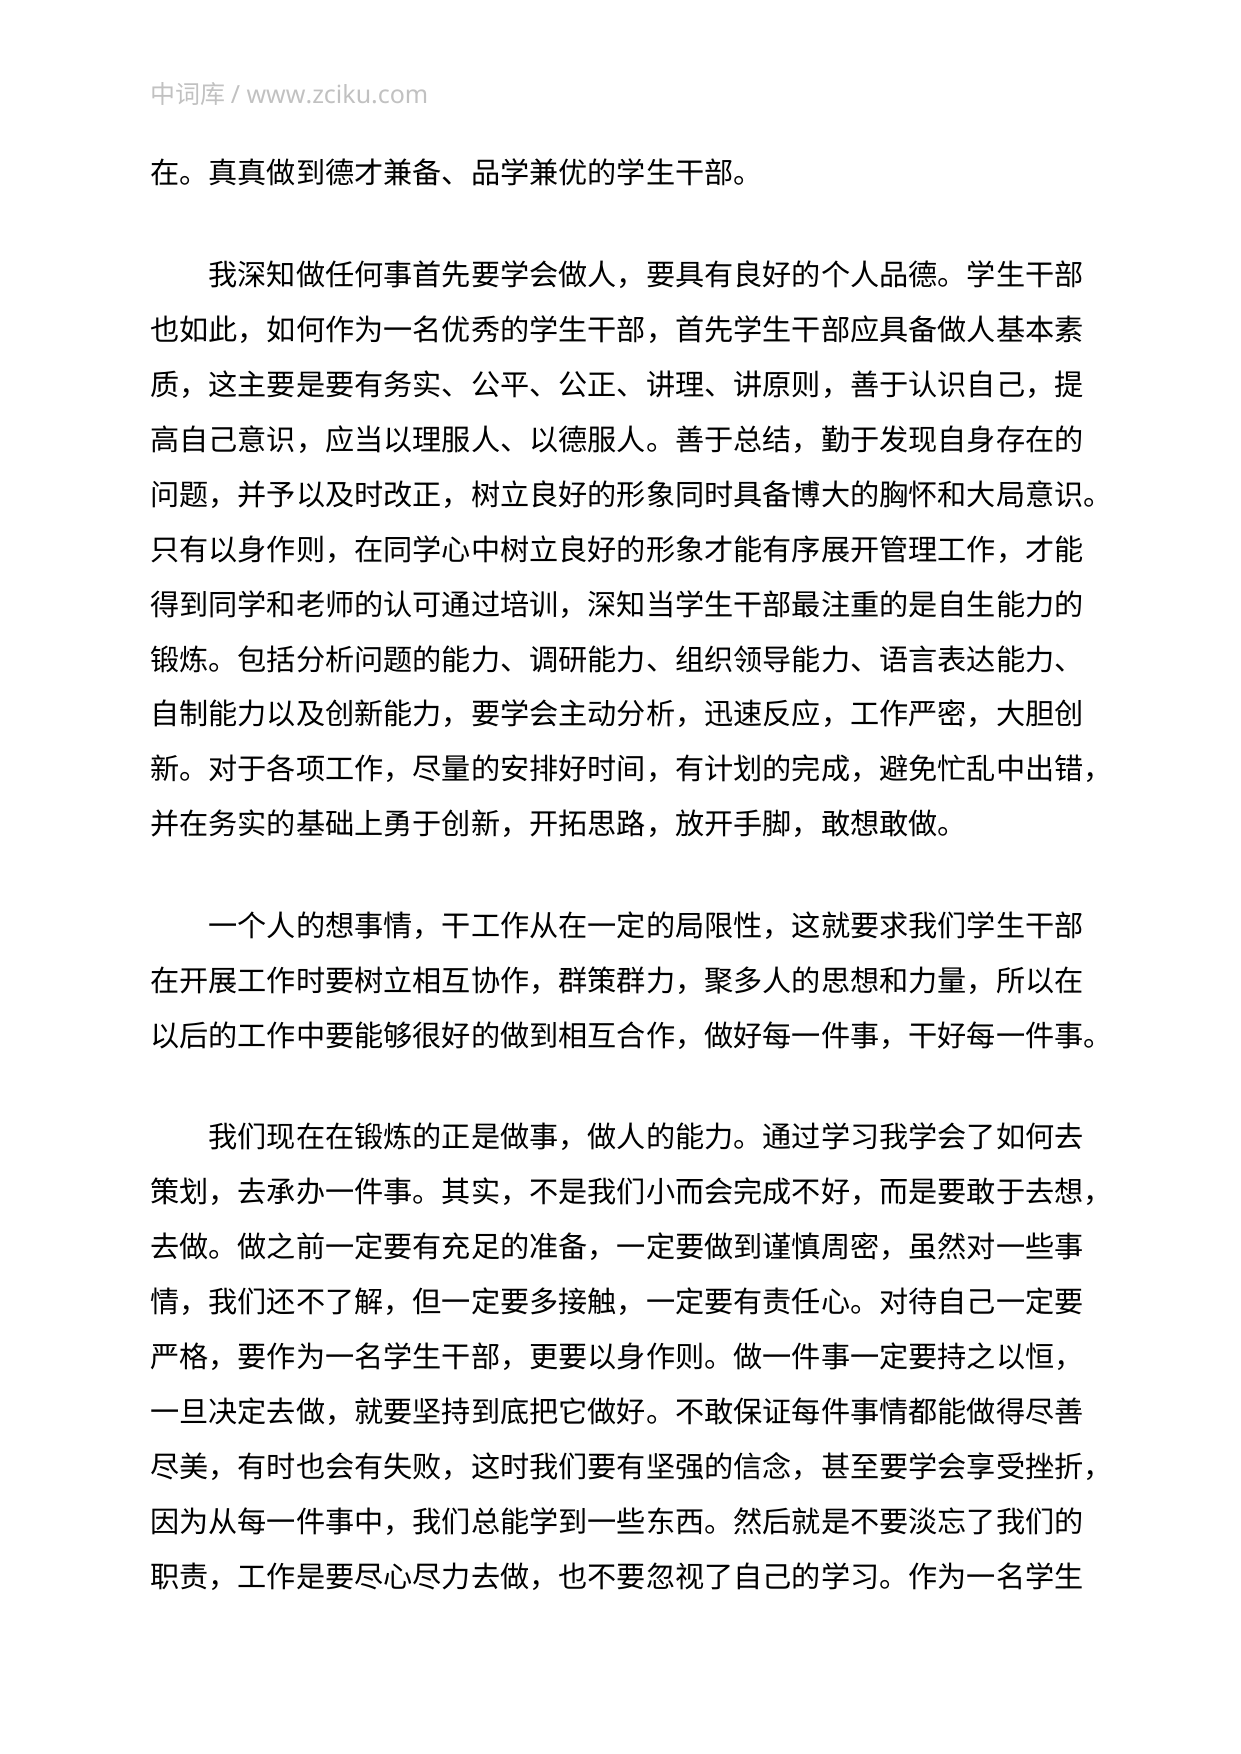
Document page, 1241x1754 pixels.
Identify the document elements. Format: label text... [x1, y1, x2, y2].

text 一个人的想事情，干工作从在一定的局限性，这就要求我们学生干部在开展工作时要树立相互协作，群策群力，聚多人的思想和力量，所以在以后的工作中要能够很好的做到相互合作，做好每一件事，干好每一件事。 [150, 902, 1090, 1054]
text 我深知做任何事首先要学会做人，要具有良好的个人品德。学生干部也如此，如何作为一名优秀的学生干部，首先学生干部应具备做人基本素质，这主要是要有务实、公平、公正、讲理、讲原则，善于认识自己，提高自己意识，应当以理服人、以德服人。善于总结，勤于发现自身存在的问题，并予以及时改正，树立良好的形象同时具备博大的胸怀和大局意识。只有以身作则，在同学心中树立良好的形象才能有序展开管理工作，才能得到同学和老师的认可通过培训，深知当学生干部最注重的是自生能力的锻炼。包括分析问题的能力、调研能力、组织领导能力、语言表达能力、自制能力以及创新能力，要学会主动分析，迅速反应，工作严密，大胆创新。对于各项工作，尽量的安排好时间，有计划的完成，避免忙乱中出错，并在务实的基础上勇于创新，开拓思路，放开手脚，敢想敢做。 [150, 252, 1090, 843]
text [150, 150, 1090, 192]
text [150, 1114, 1090, 1596]
